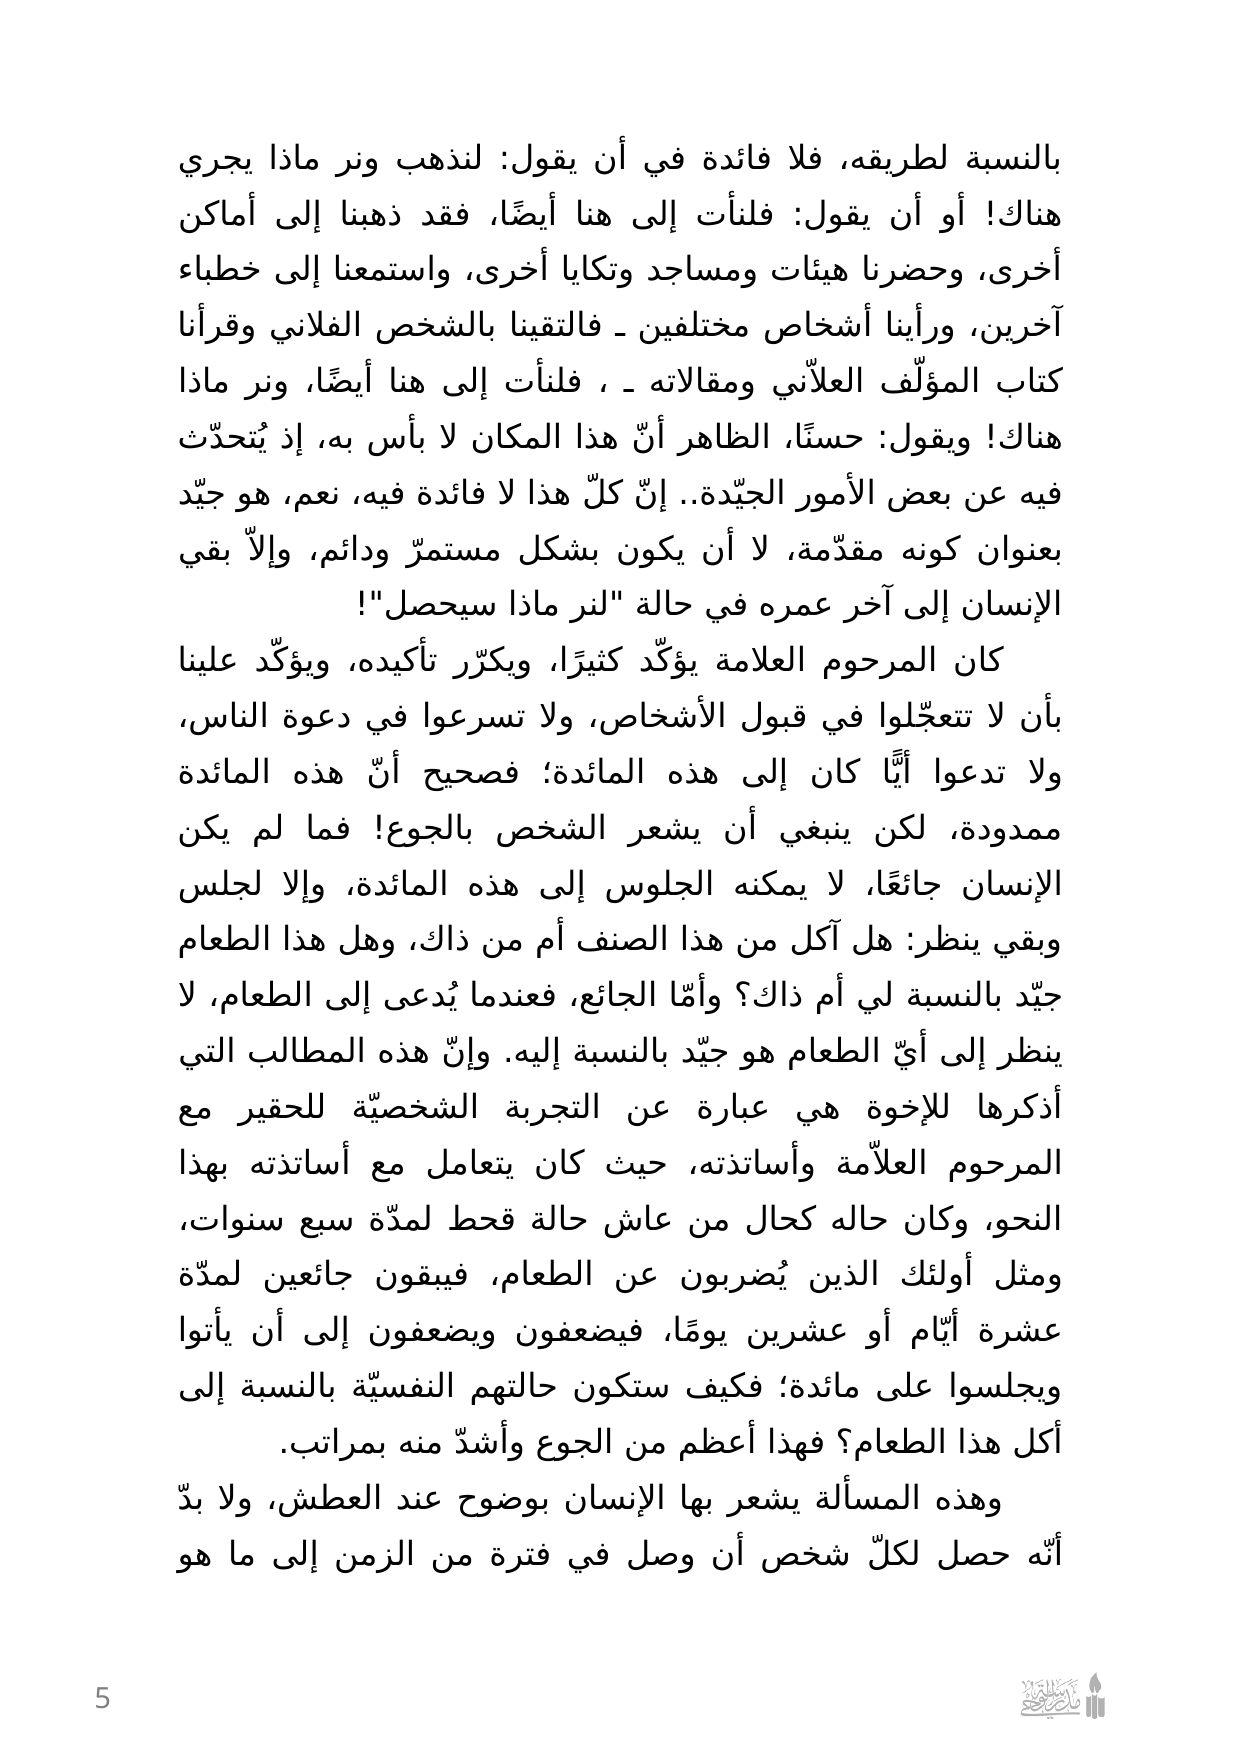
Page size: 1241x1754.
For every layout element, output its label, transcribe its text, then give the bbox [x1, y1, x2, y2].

text كان المرحوم العلامة يؤكّد كثيرًا، ويكرّر تأكيده، ويؤكّد علينا بأن لا تتعجّلوا في قبول الأشخاص، ولا تسرعوا في دعوة الناس، ولا تدعوا أيًّا كان إلى هذه المائدة؛ فصحيح أنّ هذه المائدة ممدودة، لكن ينبغي أن يشعر الشخص بالجوع! فما لم يكن الإنسان جائعًا، لا يمكنه الجلوس إلى هذه المائدة، وإلا لجلس وبقي ينظر: هل آكل من هذا الصنف أم من ذاك، وهل هذا الطعام جيّد بالنسبة لي أم ذاك؟ وأمّا الجائع، فعندما يُدعى إلى الطعام، لا ينظر إلى أيّ الطعام هو جيّد بالنسبة إليه. وإنّ هذه المطالب التي أذكرها للإخوة هي عبارة عن التجربة الشخصيّة للحقير مع المرحوم العلاّمة وأساتذته، حيث كان يتعامل مع أساتذته بهذا النحو، وكان حاله كحال من عاش حالة قحط لمدّة سبع سنوات، ومثل أولئك الذين يُضربون عن الطعام، فيبقون جائعين لمدّة عشرة أيّام أو عشرين يومًا، فيضعفون ويضعفون إلى أن يأتوا ويجلسوا على مائدة؛ فكيف ستكون حالتهم النفسيّة بالنسبة إلى أكل هذا الطعام؟ فهذا أعظم من الجوع وأشدّ منه بمراتب. [177, 638, 1063, 1476]
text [177, 1476, 1063, 1587]
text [177, 136, 1063, 638]
picture [1020, 1672, 1105, 1719]
